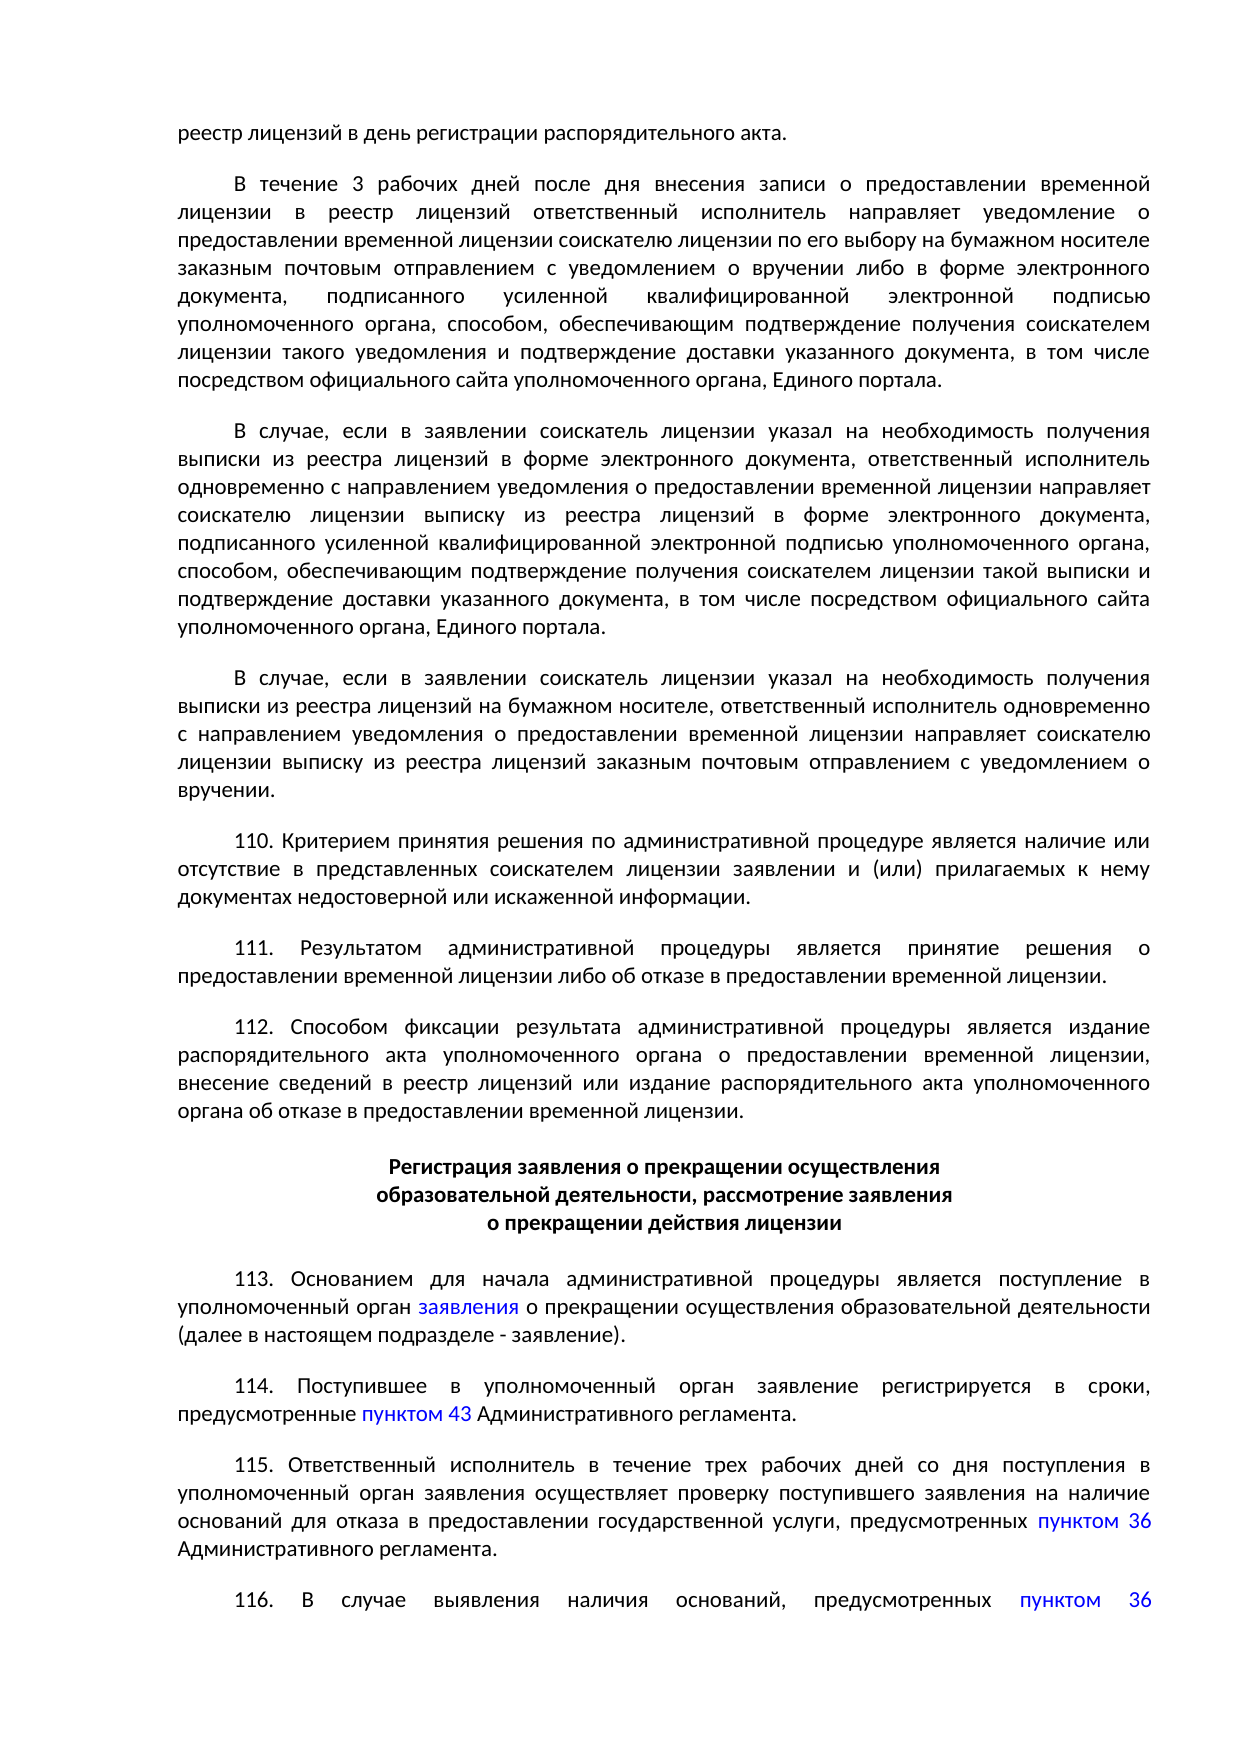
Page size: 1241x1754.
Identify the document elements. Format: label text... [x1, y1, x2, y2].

text 113. Основанием для начала административной процедуры является поступление в уполномоченный орган заявления о прекращении осуществления образовательной деятельности (далее в настоящем подразделе - заявление). [177, 1264, 1152, 1348]
text 114. Поступившее в уполномоченный орган заявление регистрируется в сроки, предусмотренные пунктом 43 Административного регламента. [177, 1371, 1152, 1427]
text В случае, если в заявлении соискатель лицензии указал на необходимость получения выписки из реестра лицензий на бумажном носителе, ответственный исполнитель одновременно с направлением уведомления о предоставлении временной лицензии направляет соискателю лицензии выписку из реестра лицензий заказным почтовым отправлением с уведомлением о вручении. [177, 663, 1152, 803]
title образовательной деятельности, рассмотрение заявления [177, 1180, 1152, 1208]
text 111. Результатом административной процедуры является принятие решения о предоставлении временной лицензии либо об отказе в предоставлении временной лицензии. [177, 933, 1152, 989]
text 110. Критерием принятия решения по административной процедуре является наличие или отсутствие в представленных соискателем лицензии заявлении и (или) прилагаемых к нему документах недостоверной или искаженной информации. [177, 826, 1152, 910]
text 115. Ответственный исполнитель в течение трех рабочих дней со дня поступления в уполномоченный орган заявления осуществляет проверку поступившего заявления на наличие оснований для отказа в предоставлении государственной услуги, предусмотренных пунктом 36 Административного регламента. [177, 1450, 1152, 1562]
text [177, 1585, 1152, 1613]
title о прекращении действия лицензии [177, 1208, 1152, 1236]
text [177, 118, 1152, 146]
text 112. Способом фиксации результата административной процедуры является издание распорядительного акта уполномоченного органа о предоставлении временной лицензии, внесение сведений в реестр лицензий или издание распорядительного акта уполномоченного органа об отказе в предоставлении временной лицензии. [177, 1012, 1152, 1124]
title Регистрация заявления о прекращении осуществления [177, 1152, 1152, 1180]
text В случае, если в заявлении соискатель лицензии указал на необходимость получения выписки из реестра лицензий в форме электронного документа, ответственный исполнитель одновременно с направлением уведомления о предоставлении временной лицензии направляет соискателю лицензии выписку из реестра лицензий в форме электронного документа, подписанного усиленной квалифицированной электронной подписью уполномоченного органа, способом, обеспечивающим подтверждение получения соискателем лицензии такой выписки и подтверждение доставки указанного документа, в том числе посредством официального сайта уполномоченного органа, Единого портала. [177, 416, 1152, 640]
text В течение 3 рабочих дней после дня внесения записи о предоставлении временной лицензии в реестр лицензий ответственный исполнитель направляет уведомление о предоставлении временной лицензии соискателю лицензии по его выбору на бумажном носителе заказным почтовым отправлением с уведомлением о вручении либо в форме электронного документа, подписанного усиленной квалифицированной электронной подписью уполномоченного органа, способом, обеспечивающим подтверждение получения соискателем лицензии такого уведомления и подтверждение доставки указанного документа, в том числе посредством официального сайта уполномоченного органа, Единого портала. [177, 169, 1152, 393]
